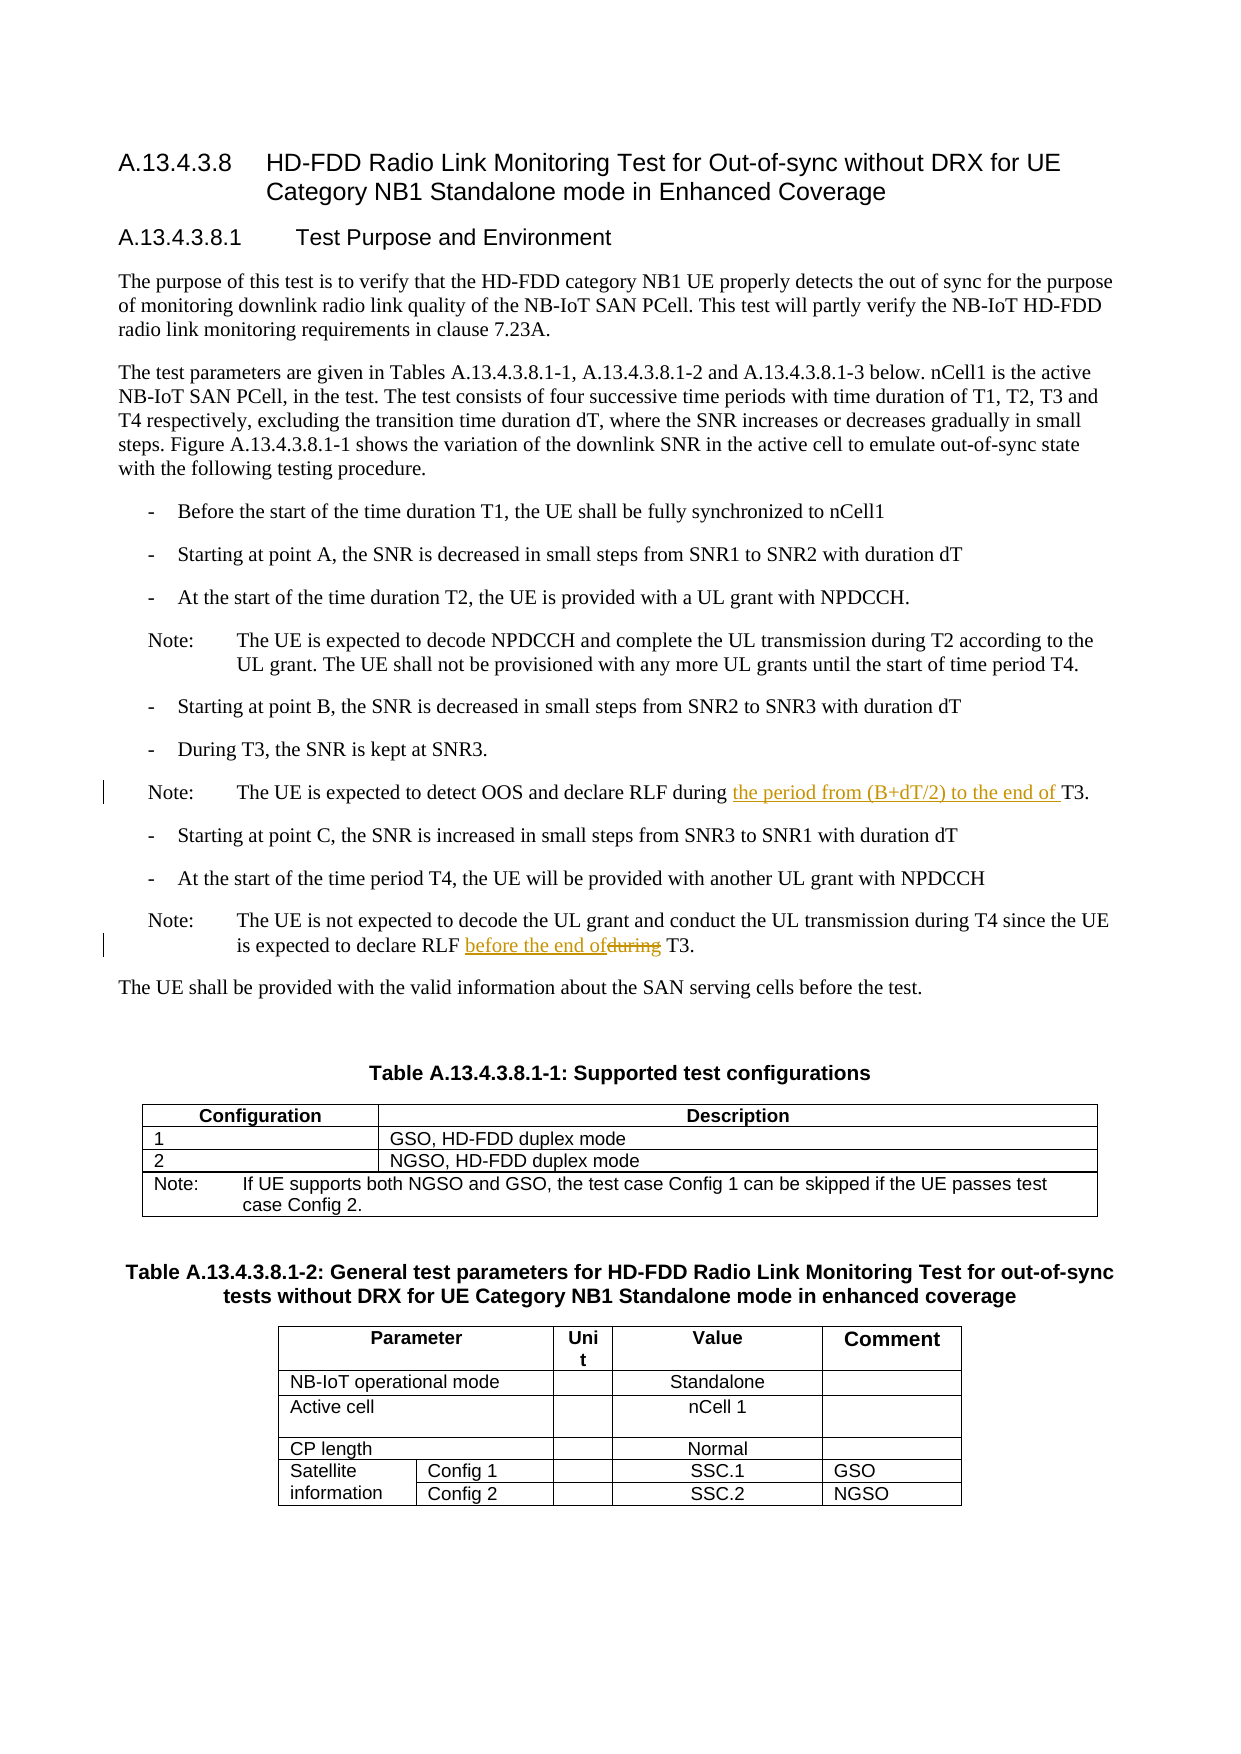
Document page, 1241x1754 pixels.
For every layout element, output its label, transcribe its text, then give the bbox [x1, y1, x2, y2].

text Table A.13.4.3.8.1-1: Supported test configurations [118, 1061, 1122, 1085]
table_cell Config 2 [417, 1483, 553, 1504]
text - At the start of the time duration T2, the UE is provided with a UL grant with NPDCCH. [148, 585, 1122, 609]
text Note: The UE is not expected to decode the UL grant and conduct the UL transmission during T4 since the UE is expected to declare RLF T3. [148, 908, 1122, 957]
table_cell [823, 1438, 961, 1459]
table_cell [823, 1396, 961, 1437]
text - Starting at point A, the SNR is decreased in small steps from SNR1 to SNR2 with duration dT [148, 542, 1122, 566]
table_cell Note: If UE supports both NGSO and GSO, the test case Config 1 can be skipped if the UE passes test case Config 2. [143, 1173, 1097, 1216]
table_header Comment [823, 1327, 961, 1370]
table_cell Active cell [279, 1396, 553, 1437]
table_cell [554, 1371, 612, 1395]
table_header Unit [554, 1327, 612, 1370]
table_cell GSO, HD-FDD duplex mode [379, 1127, 1097, 1149]
text The test parameters are given in Tables A.13.4.3.8.1-1, A.13.4.3.8.1-2 and A.13.4.3.8.1-3 below. nCell1 is the active NB-IoT SAN PCell, in the test. The test consists of four successive time periods with time duration of T1, T2, T3 and T4 respectively, excluding the transition time duration dT, where the SNR increases or decreases gradually in small steps. Figure A.13.4.3.8.1-1 shows the variation of the downlink SNR in the active cell to emulate out-of-sync state with the following testing procedure. [118, 360, 1122, 480]
text - Before the start of the time duration T1, the UE shall be fully synchronized to nCell1 [148, 499, 1122, 523]
table_cell SSC.2 [613, 1483, 822, 1504]
table_header Description [379, 1105, 1097, 1126]
table_cell nCell 1 [613, 1396, 822, 1437]
table_cell 2 [143, 1150, 378, 1171]
text - At the start of the time period T4, the UE will be provided with another UL grant with NPDCCH [148, 866, 1122, 890]
table_cell Config 1 [417, 1460, 553, 1482]
subtitle A.13.4.3.8.1 Test Purpose and Environment [118, 224, 1122, 250]
table_cell Normal [613, 1438, 822, 1459]
table_cell [554, 1438, 612, 1459]
table_cell Satellite information [279, 1460, 416, 1504]
text - During T3, the SNR is kept at SNR3. [148, 737, 1122, 761]
table_cell [823, 1371, 961, 1395]
table_cell SSC.1 [613, 1460, 822, 1482]
table_cell NGSO [823, 1483, 961, 1504]
table_header Parameter [279, 1327, 553, 1370]
subtitle A.13.4.3.8 HD-FDD Radio Link Monitoring Test for Out-of-sync without DRX for UE Category NB1 Standalone mode in Enhanced Coverage [118, 148, 1122, 205]
table_cell [554, 1396, 612, 1437]
table_cell NB-IoT operational mode [279, 1371, 553, 1395]
table_cell CP length [279, 1438, 553, 1459]
table_cell Standalone [613, 1371, 822, 1395]
table_header Value [613, 1327, 822, 1370]
text The UE shall be provided with the valid information about the SAN serving cells before the test. [118, 975, 1122, 999]
table_header Configuration [143, 1105, 378, 1126]
text - Starting at point C, the SNR is increased in small steps from SNR3 to SNR1 with duration dT [148, 823, 1122, 847]
text The purpose of this test is to verify that the HD-FDD category NB1 UE properly detects the out of sync for the purpose of monitoring downlink radio link quality of the NB-IoT SAN PCell. This test will partly verify the NB-IoT HD-FDD radio link monitoring requirements in clause 7.23A. [118, 269, 1122, 341]
table_cell NGSO, HD-FDD duplex mode [379, 1150, 1097, 1171]
text - Starting at point B, the SNR is decreased in small steps from SNR2 to SNR3 with duration dT [148, 694, 1122, 718]
table_cell [554, 1483, 612, 1504]
table_cell [554, 1460, 612, 1482]
table_cell 1 [143, 1127, 378, 1149]
text Table A.13.4.3.8.1-2: General test parameters for HD-FDD Radio Link Monitoring Test for out-of-sync tests without DRX for UE Category NB1 Standalone mode in enhanced coverage [118, 1259, 1122, 1307]
text Note: The UE is expected to detect OOS and declare RLF during T3. [148, 780, 1122, 804]
table_cell GSO [823, 1460, 961, 1482]
text Note: The UE is expected to decode NPDCCH and complete the UL transmission during T2 according to the UL grant. The UE shall not be provisioned with any more UL grants until the start of time period T4. [148, 627, 1122, 676]
